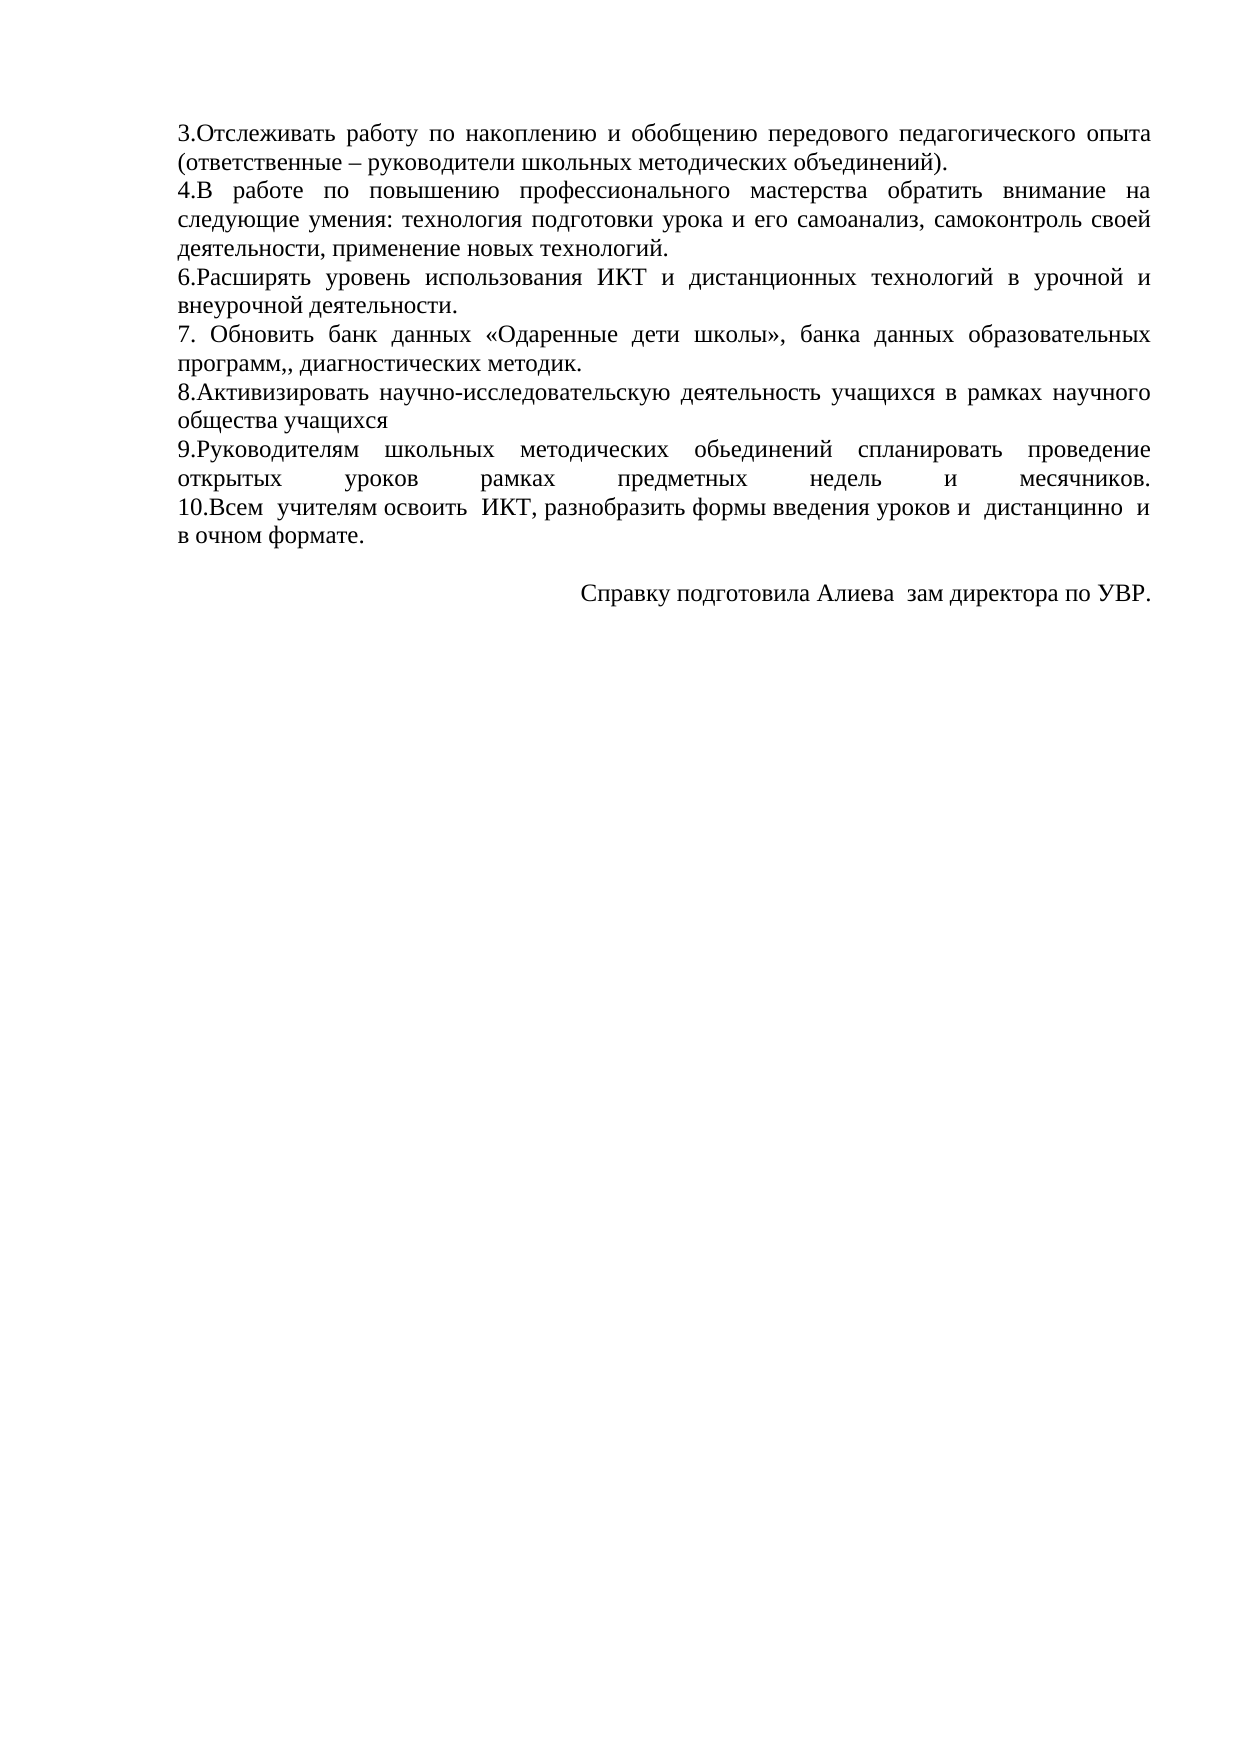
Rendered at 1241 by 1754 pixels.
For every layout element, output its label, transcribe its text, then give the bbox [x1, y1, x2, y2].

text Справку подготовила Алиева зам директора по УВР. [177, 578, 1152, 607]
text 3.Отслеживать работу по накоплению и обобщению передового педагогического опыта (ответственные – руководители школьных методических объединений). [177, 118, 1152, 176]
text 7. Обновить банк данных «Одаренные дети школы», банка данных образовательных программ,, диагностических методик. [177, 319, 1152, 377]
text 8.Активизировать научно-исследовательскую деятельность учащихся в рамках научного общества учащихся [177, 377, 1152, 434]
text 9.Руководителям школьных методических обьединений спланировать проведение открытых уроков рамках предметных недель и месячников. 10.Всем учителям освоить ИКТ, разнобразить формы введения уроков и дистанцинно и в очном формате. [177, 434, 1152, 549]
text 4.В работе по повышению профессионального мастерства обратить внимание на следующие умения: технология подготовки урока и его самоанализ, самоконтроль своей деятельности, применение новых технологий. [177, 176, 1152, 262]
text 6.Расширять уровень использования ИКТ и дистанционных технологий в урочной и внеурочной деятельности. [177, 262, 1152, 319]
